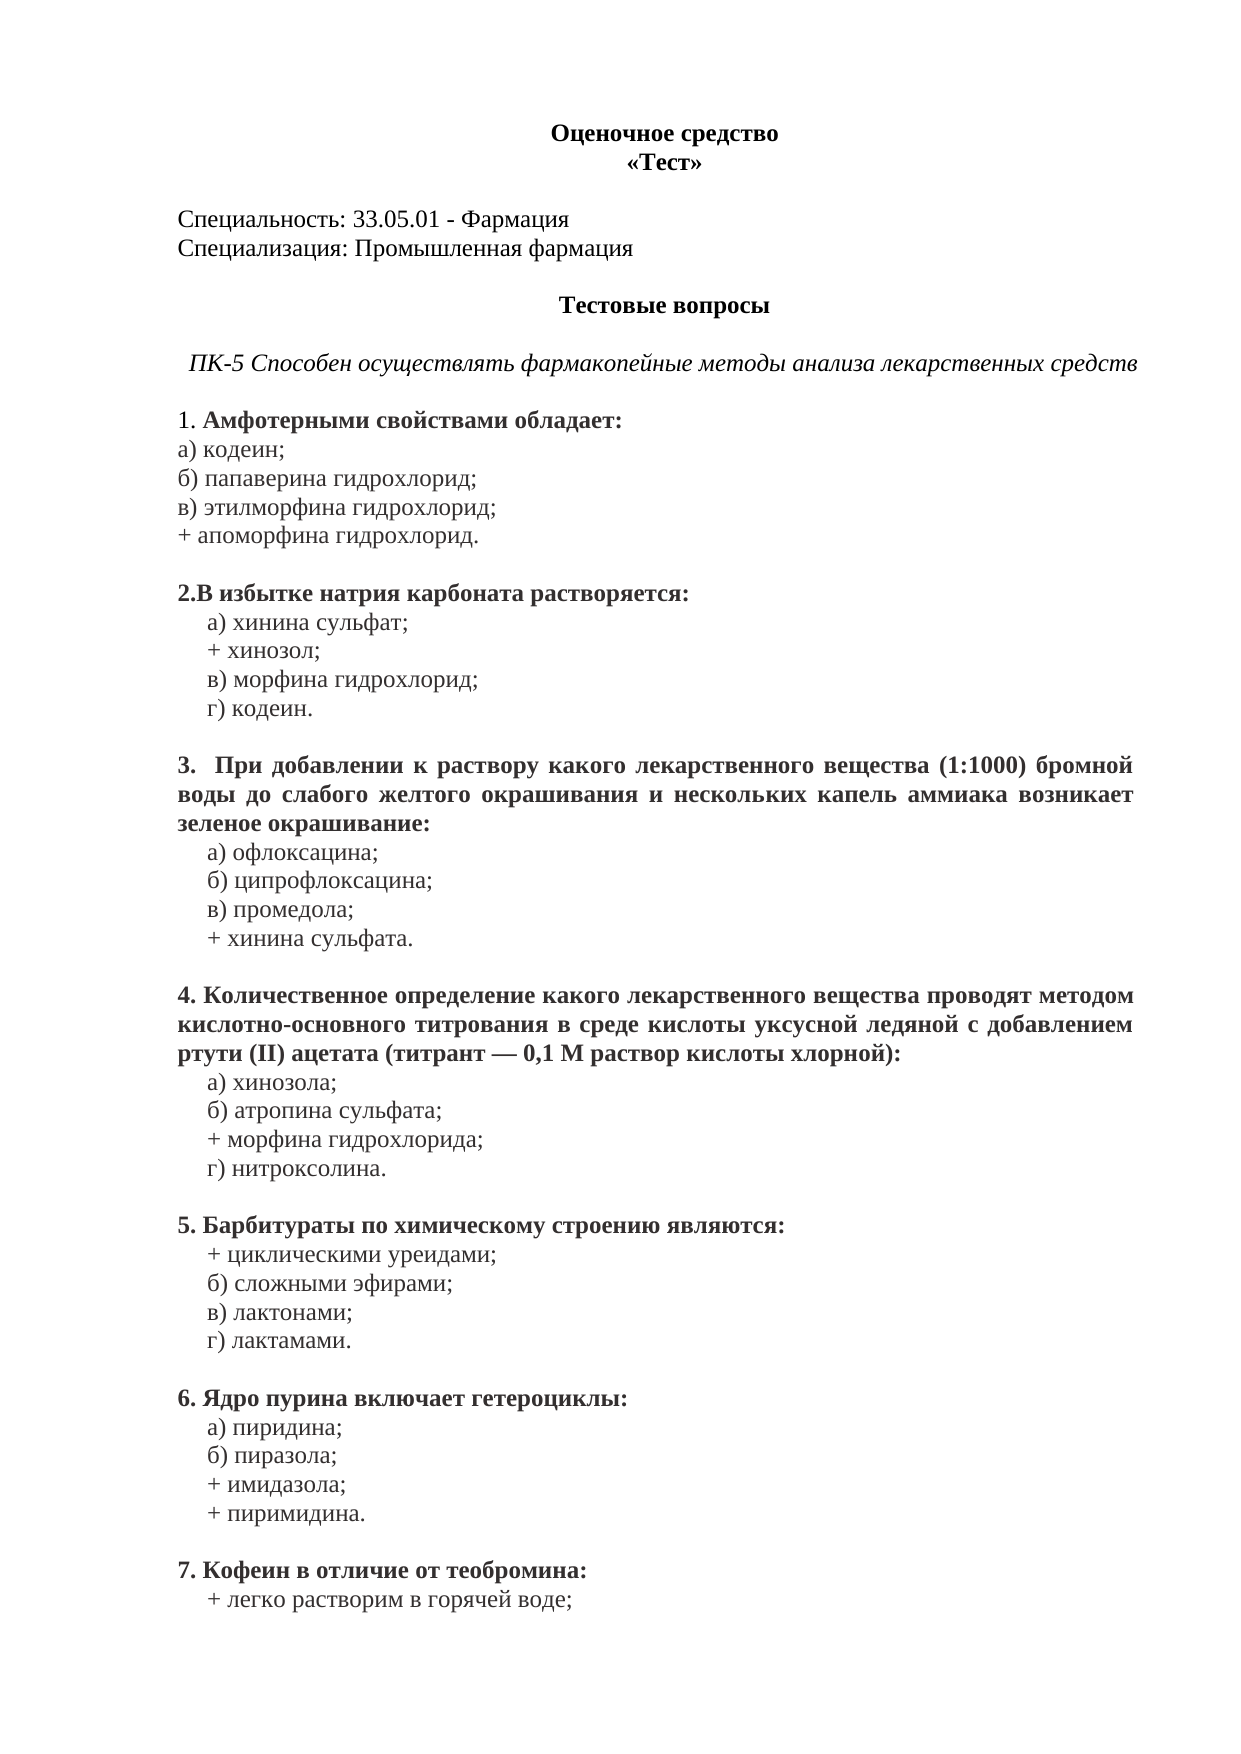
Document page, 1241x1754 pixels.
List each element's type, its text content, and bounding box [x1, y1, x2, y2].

text б) пиразола; [207, 1441, 1134, 1469]
text ПК-5 Способен осуществлять фармакопейные методы анализа лекарственных средств [177, 348, 1152, 377]
text Оценочное средство [177, 118, 1152, 147]
text б) сложными эфирами; [207, 1268, 1134, 1297]
text Специальность: 33.05.01 - Фармация [177, 204, 1152, 233]
text + циклическими уреидами; [207, 1239, 1134, 1268]
text 6. Ядро пурина включает гетероциклы: [177, 1383, 1134, 1412]
text а) хинозола; б) атропина сульфата; + морфина гидрохлорида; г) нитроксолина. [207, 1067, 1134, 1182]
text 5. Барбитураты по химическому строению являются: [177, 1211, 1134, 1239]
text а) хинина сульфат; + хинозол; в) морфина гидрохлорид; г) кодеин. [207, 607, 1134, 722]
text 2.В избытке натрия карбоната растворяется: [177, 578, 1134, 607]
text 7. Кофеин в отличие от теобромина: [177, 1556, 1134, 1584]
text Тестовые вопросы [177, 291, 1152, 319]
text а) офлоксацина; б) ципрофлоксацина; в) промедола; + хинина сульфата. [207, 837, 1134, 952]
text 3. При добавлении к раствору какого лекарственного вещества (1:1000) бромной воды до слабого желтого окрашивания и нескольких капель аммиака возникает зеленое окрашивание: [177, 751, 1134, 837]
text 4. Количественное определение какого лекарственного вещества проводят методом кислотно-основного титрования в среде кислоты уксусной ледяной с добавлением ртути (II) ацетата (титрант — 0,1 М раствор кислоты хлорной): [177, 981, 1134, 1067]
text а) кодеин; б) папаверина гидрохлорид; в) этилморфина гидрохлорид; + апоморфина гидрохлорид. [177, 434, 1152, 549]
text + легко растворим в горячей воде; [207, 1584, 1134, 1613]
text Специализация: Промышленная фармация [177, 233, 1152, 262]
text г) лактамами. [207, 1326, 1134, 1354]
text 1. Амфотерными свойствами обладает: [177, 406, 1152, 434]
text «Тест» [177, 147, 1152, 176]
text + имидазола; [207, 1469, 1134, 1498]
text + пиримидина. [207, 1498, 1134, 1527]
text а) пиридина; [207, 1412, 1134, 1441]
text в) лактонами; [207, 1297, 1134, 1326]
